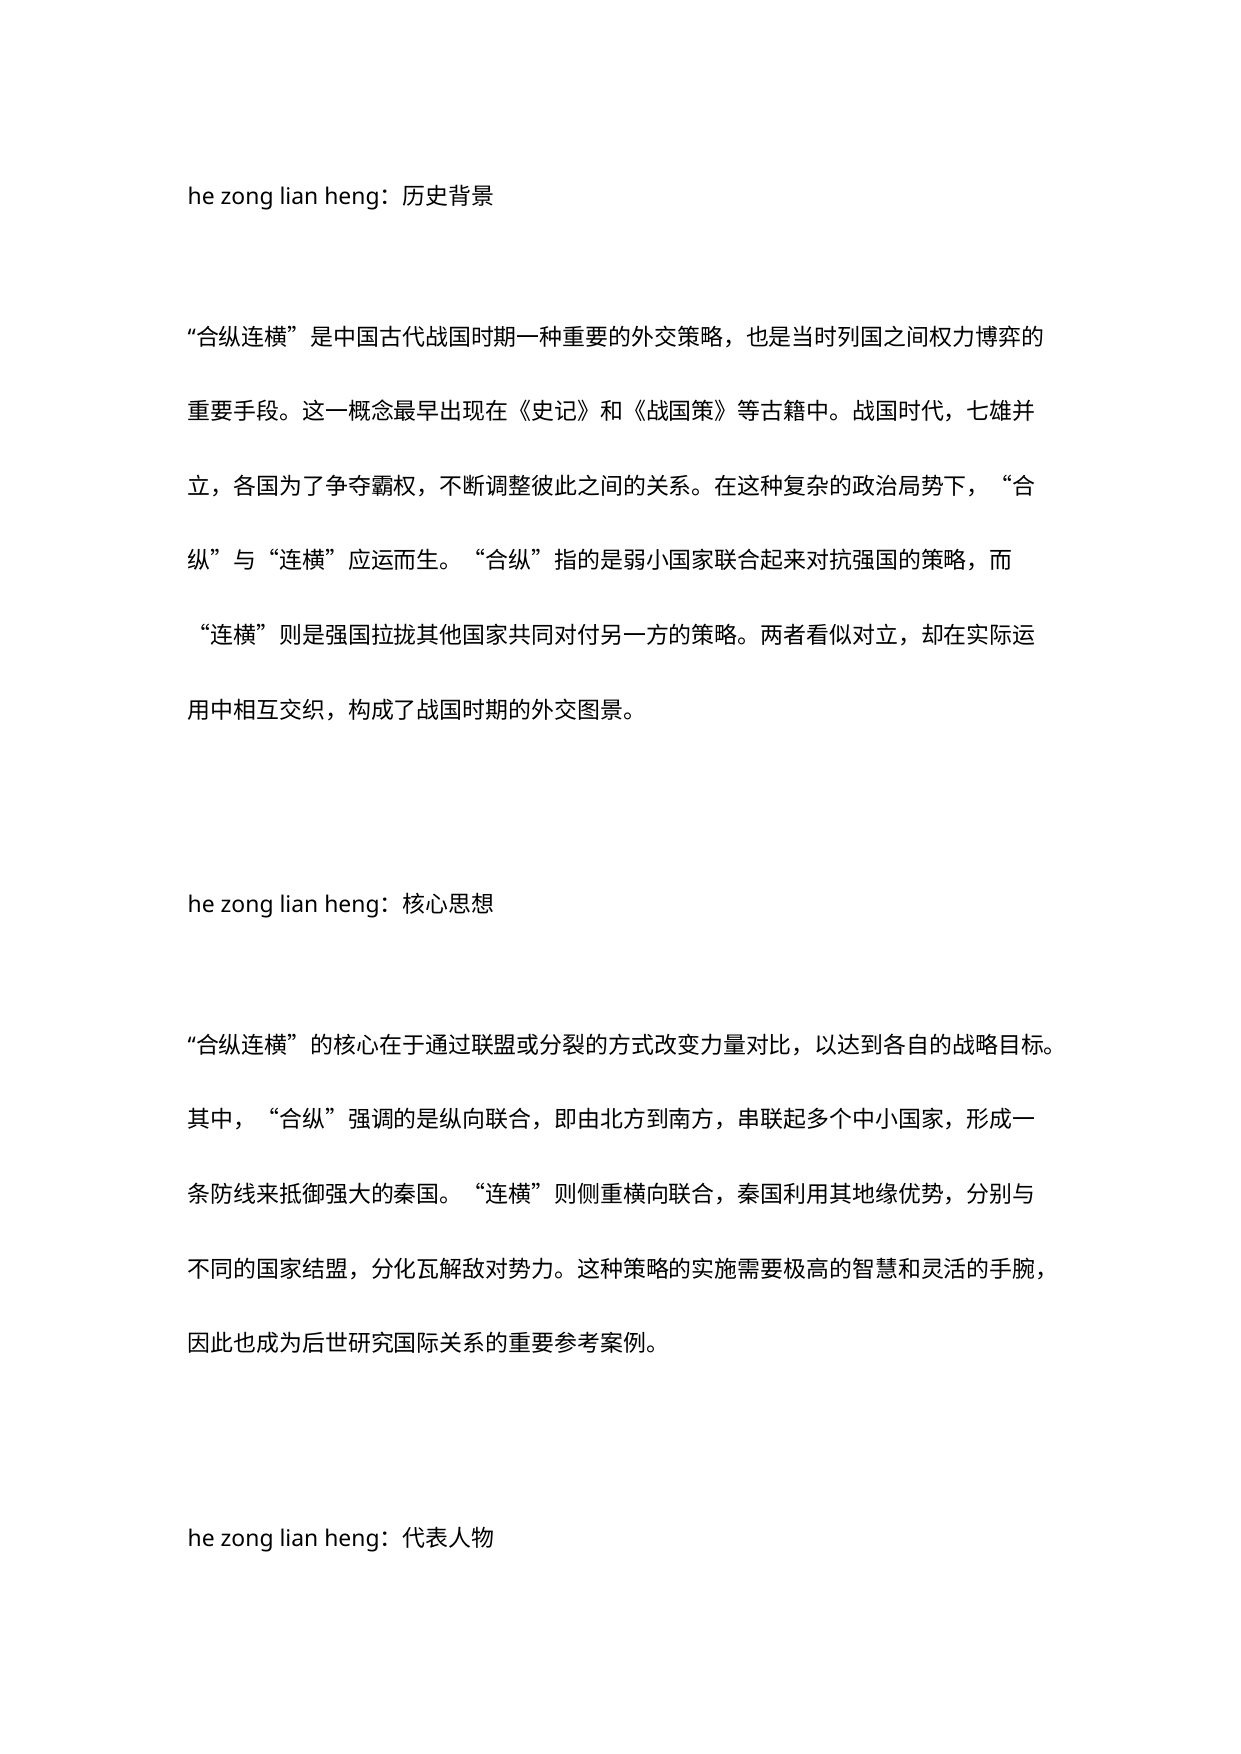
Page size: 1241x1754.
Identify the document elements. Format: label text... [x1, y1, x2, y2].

text he zong lian heng：代表人物 [187, 1504, 1053, 1569]
text “合纵连横”的核心在于通过联盟或分裂的方式改变力量对比，以达到各自的战略目标。其中，“合纵”强调的是纵向联合，即由北方到南方，串联起多个中小国家，形成一条防线来抵御强大的秦国。“连横”则侧重横向联合，秦国利用其地缘优势，分别与不同的国家结盟，分化瓦解敌对势力。这种策略的实施需要极高的智慧和灵活的手腕，因此也成为后世研究国际关系的重要参考案例。 [187, 1011, 1053, 1374]
text he zong lian heng：核心思想 [187, 870, 1053, 935]
text “合纵连横”是中国古代战国时期一种重要的外交策略，也是当时列国之间权力博弈的重要手段。这一概念最早出现在《史记》和《战国策》等古籍中。战国时代，七雄并立，各国为了争夺霸权，不断调整彼此之间的关系。在这种复杂的政治局势下，“合纵”与“连横”应运而生。“合纵”指的是弱小国家联合起来对抗强国的策略，而“连横”则是强国拉拢其他国家共同对付另一方的策略。两者看似对立，却在实际运用中相互交织，构成了战国时期的外交图景。 [187, 302, 1053, 741]
text he zong lian heng：历史背景 [187, 162, 1053, 227]
